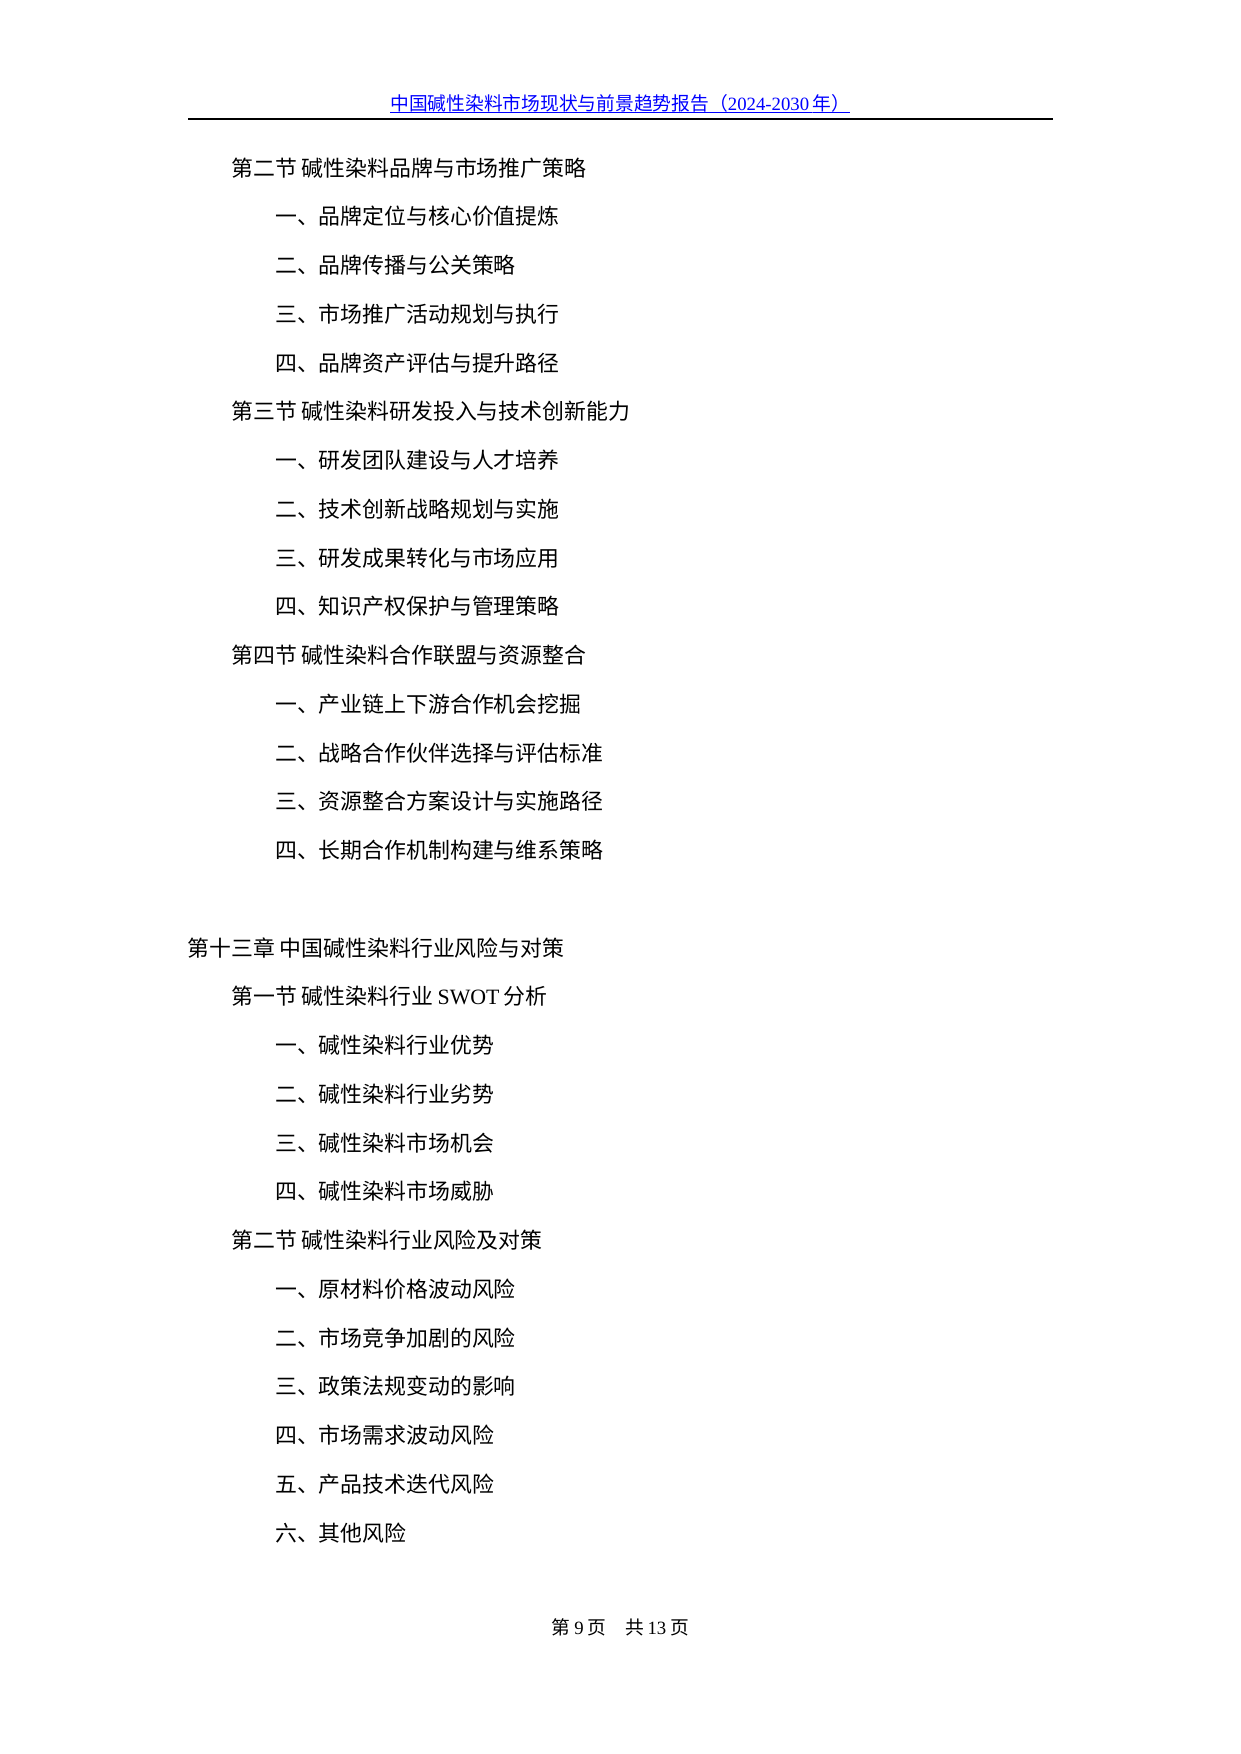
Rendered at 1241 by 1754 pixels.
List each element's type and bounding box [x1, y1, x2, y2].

text [187, 150, 1053, 1548]
